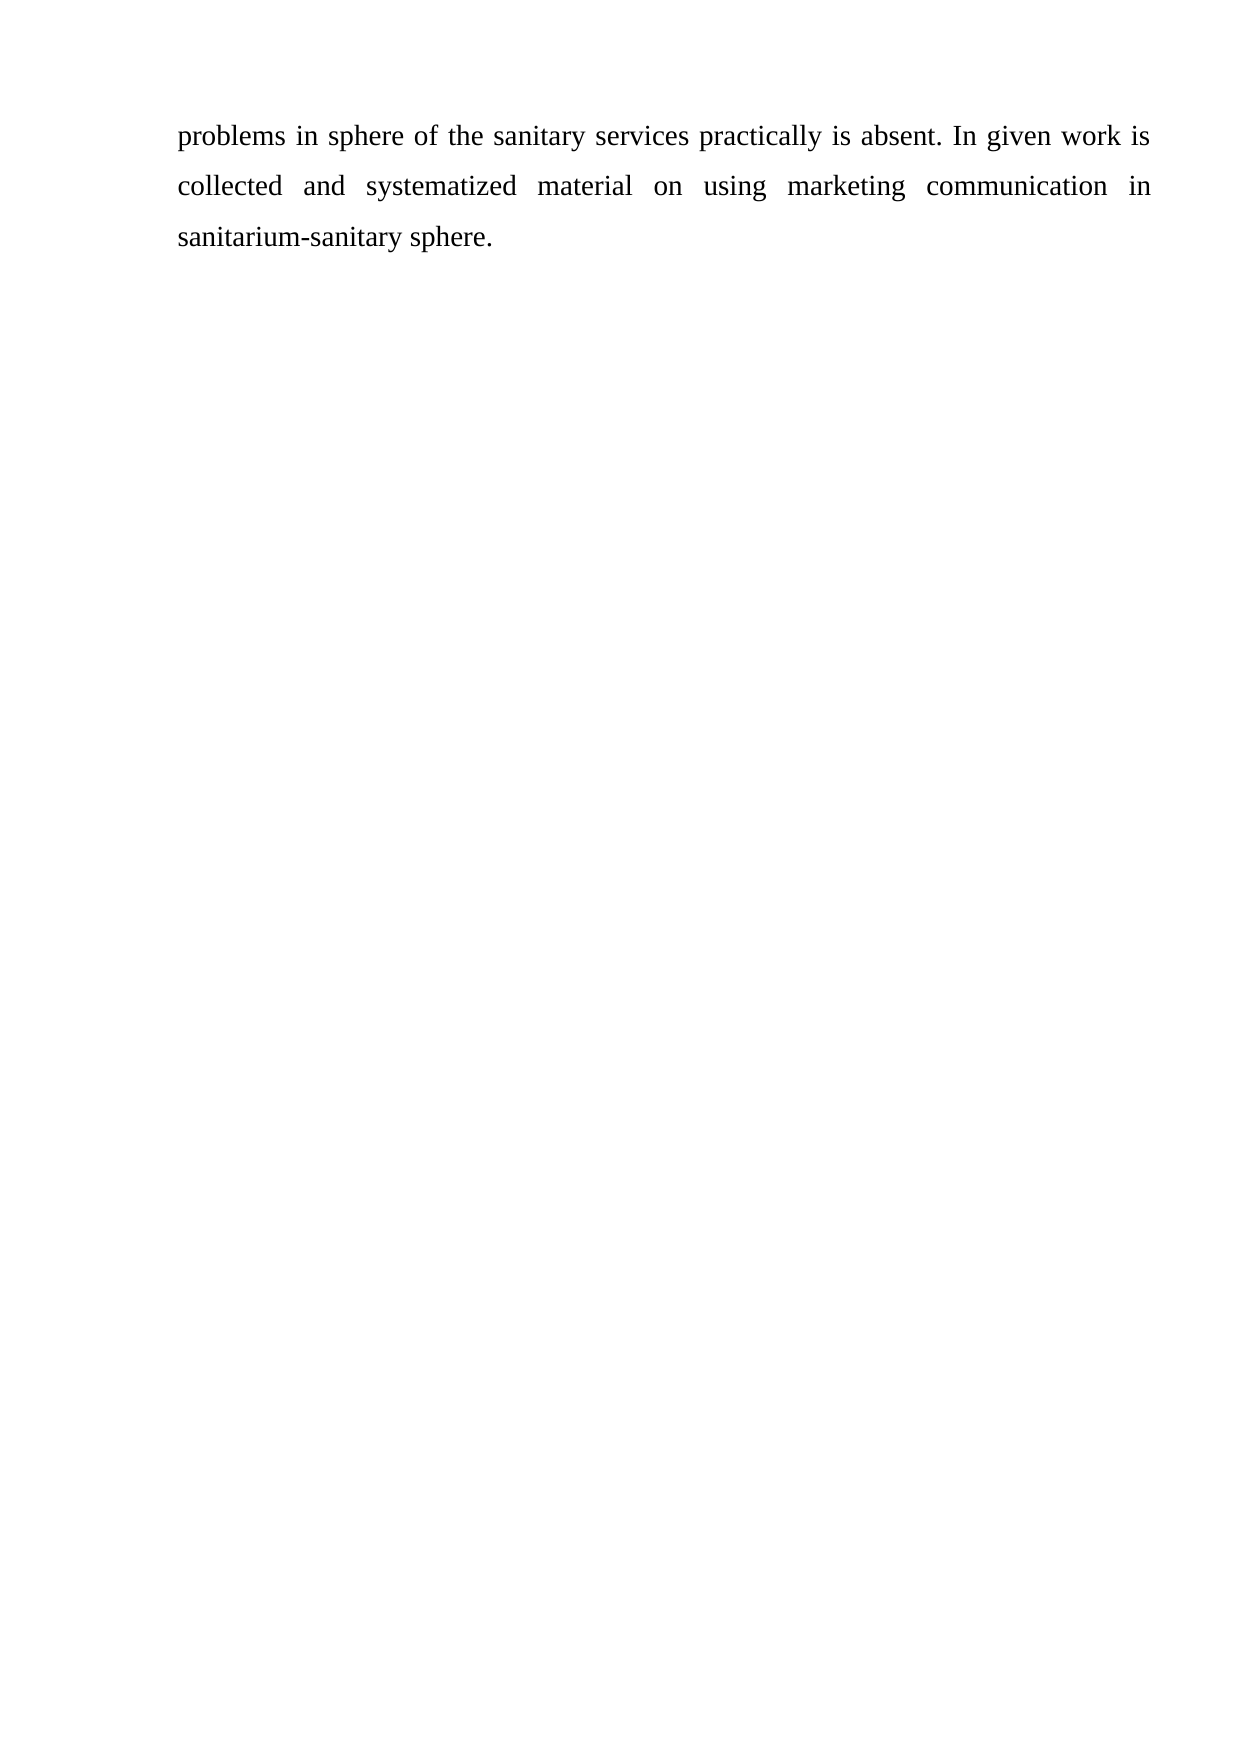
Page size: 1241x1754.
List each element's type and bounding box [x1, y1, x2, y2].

text [177, 118, 1152, 252]
